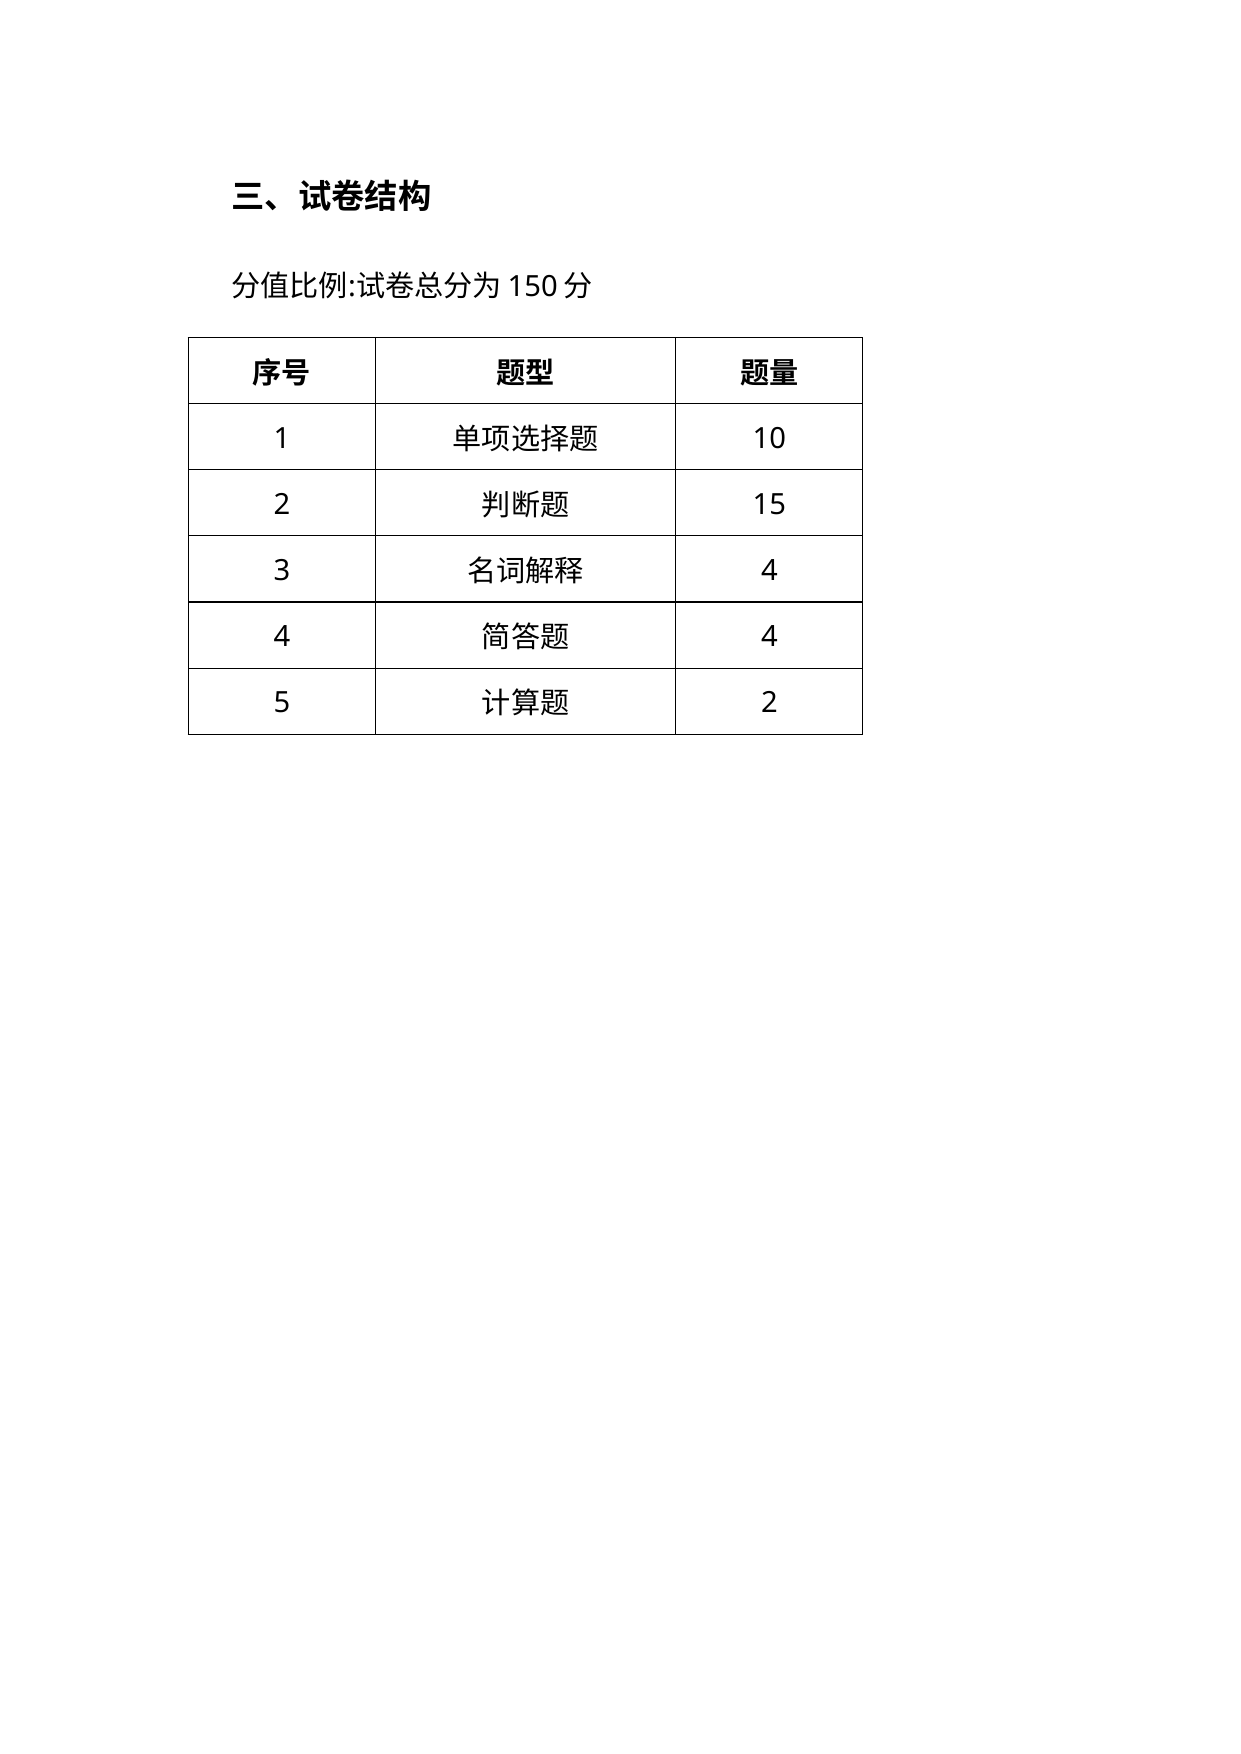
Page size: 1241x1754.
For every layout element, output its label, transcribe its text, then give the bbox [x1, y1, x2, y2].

table_cell 判断题 [376, 470, 675, 535]
table_cell 4 [676, 536, 862, 601]
table_header 题型 [376, 338, 675, 403]
table_cell 10 [676, 404, 862, 469]
table_cell 计算题 [376, 669, 675, 733]
table_cell 单项选择题 [376, 404, 675, 469]
table_cell 5 [189, 669, 375, 733]
table_header 序号 [189, 338, 375, 403]
table_cell 简答题 [376, 603, 675, 667]
table_cell 2 [676, 669, 862, 733]
table_header 题量 [676, 338, 862, 403]
table_cell 1 [189, 404, 375, 469]
table_cell 名词解释 [376, 536, 675, 601]
table_cell 15 [676, 470, 862, 535]
list 三、试卷结构 [231, 162, 1053, 227]
table_cell 4 [676, 603, 862, 667]
table_cell 2 [189, 470, 375, 535]
table_cell 4 [189, 603, 375, 667]
table_cell 3 [189, 536, 375, 601]
list 分值比例:试卷总分为150分 [231, 251, 1053, 316]
